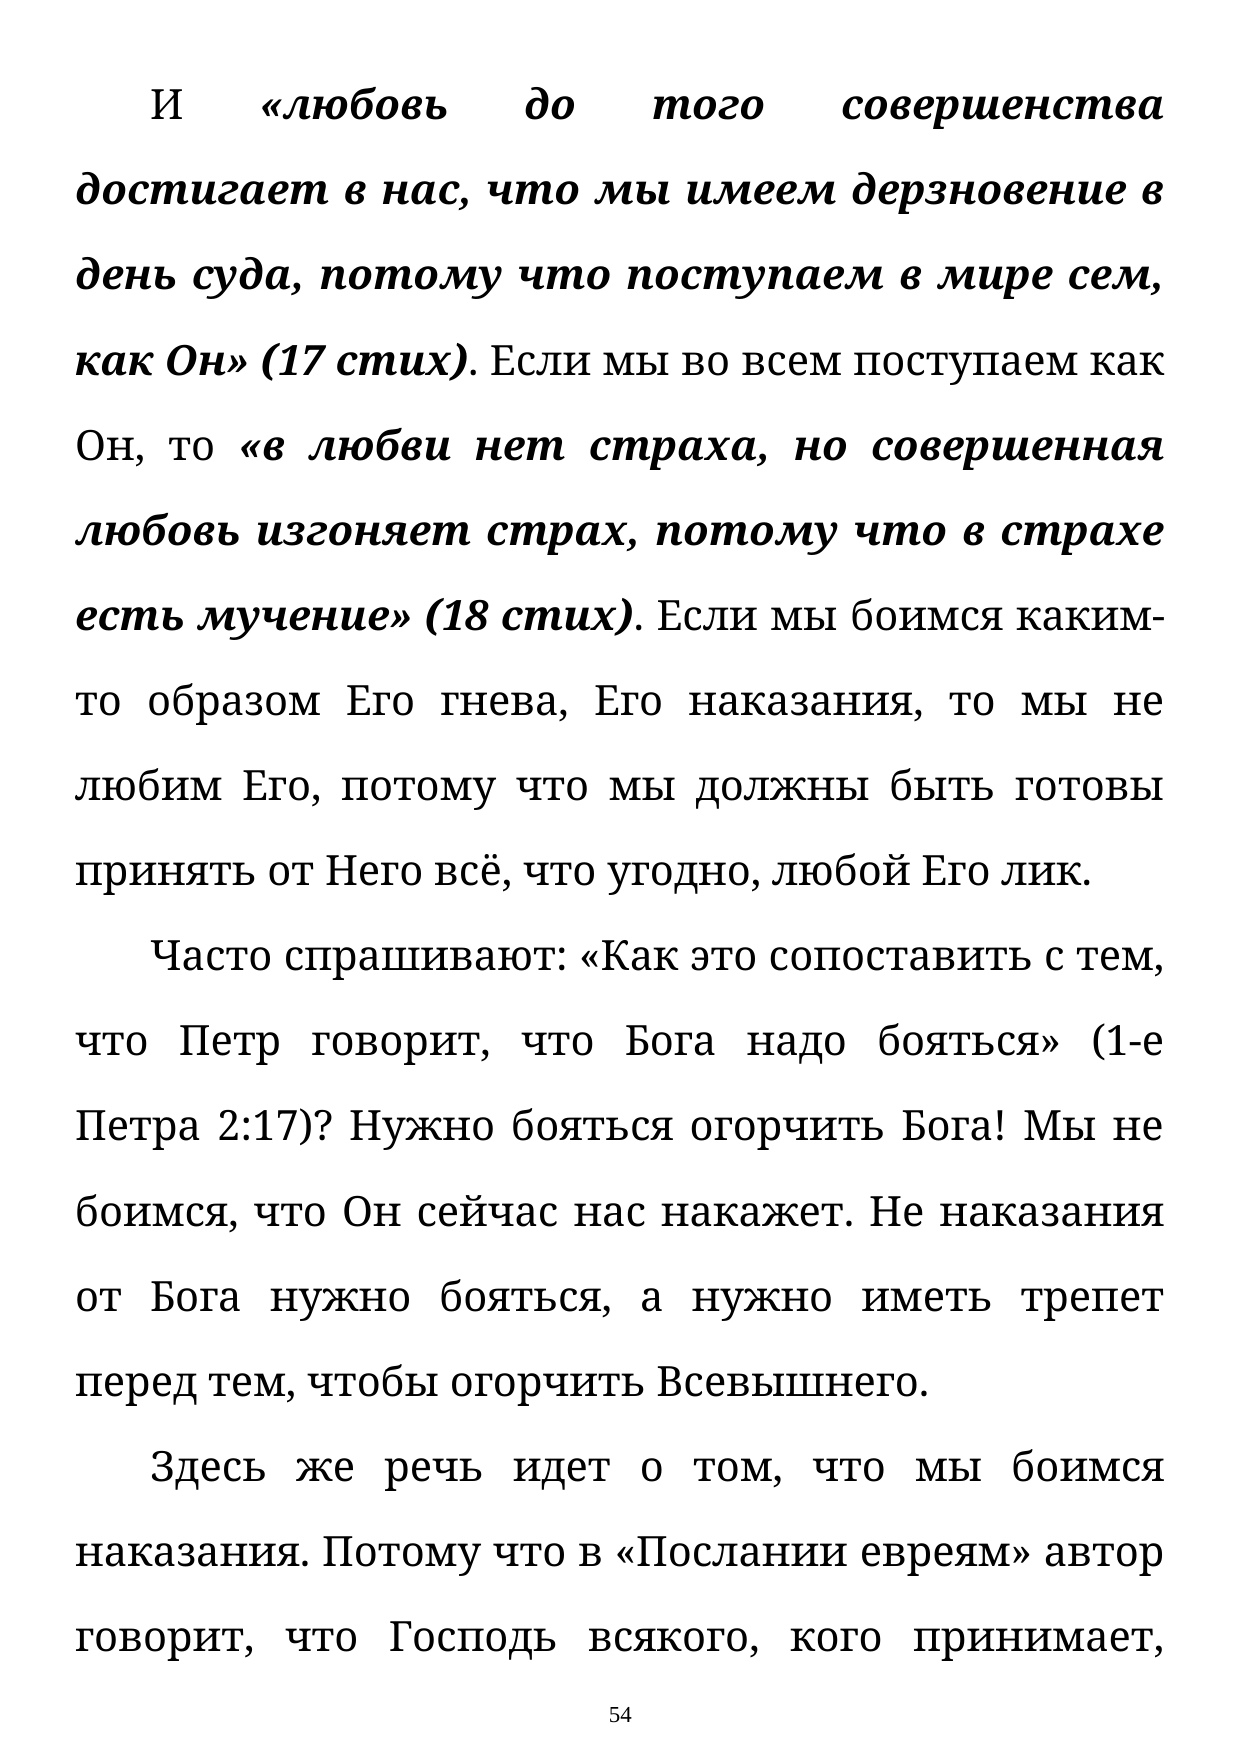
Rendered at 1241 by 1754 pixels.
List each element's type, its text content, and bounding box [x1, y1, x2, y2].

text Часто спрашивают: «Как это сопоставить с тем, что Петр говорит, что Бога надо бояться» (1-е Петра 2:17)? Нужно бояться огорчить Бога! Мы не боимся, что Он сейчас нас накажет. Не наказания от Бога нужно бояться, а нужно иметь трепет перед тем, чтобы огорчить Всевышнего. [75, 926, 1165, 1408]
text И «любовь до того совершенства достигает в нас, что мы имеем дерзновение в день суда, потому что поступаем в мире сем, как Он» (17 стих). Если мы во всем поступаем как Он, то «в любви нет страха, но совершенная любовь изгоняет страх, потому что в страхе есть мучение» (18 стих). Если мы боимся каким-то образом Его гнева, Его наказания, то мы не любим Его, потому что мы должны быть готовы принять от Него всё, что угодно, любой Его лик. [75, 75, 1165, 898]
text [75, 1437, 1165, 1664]
